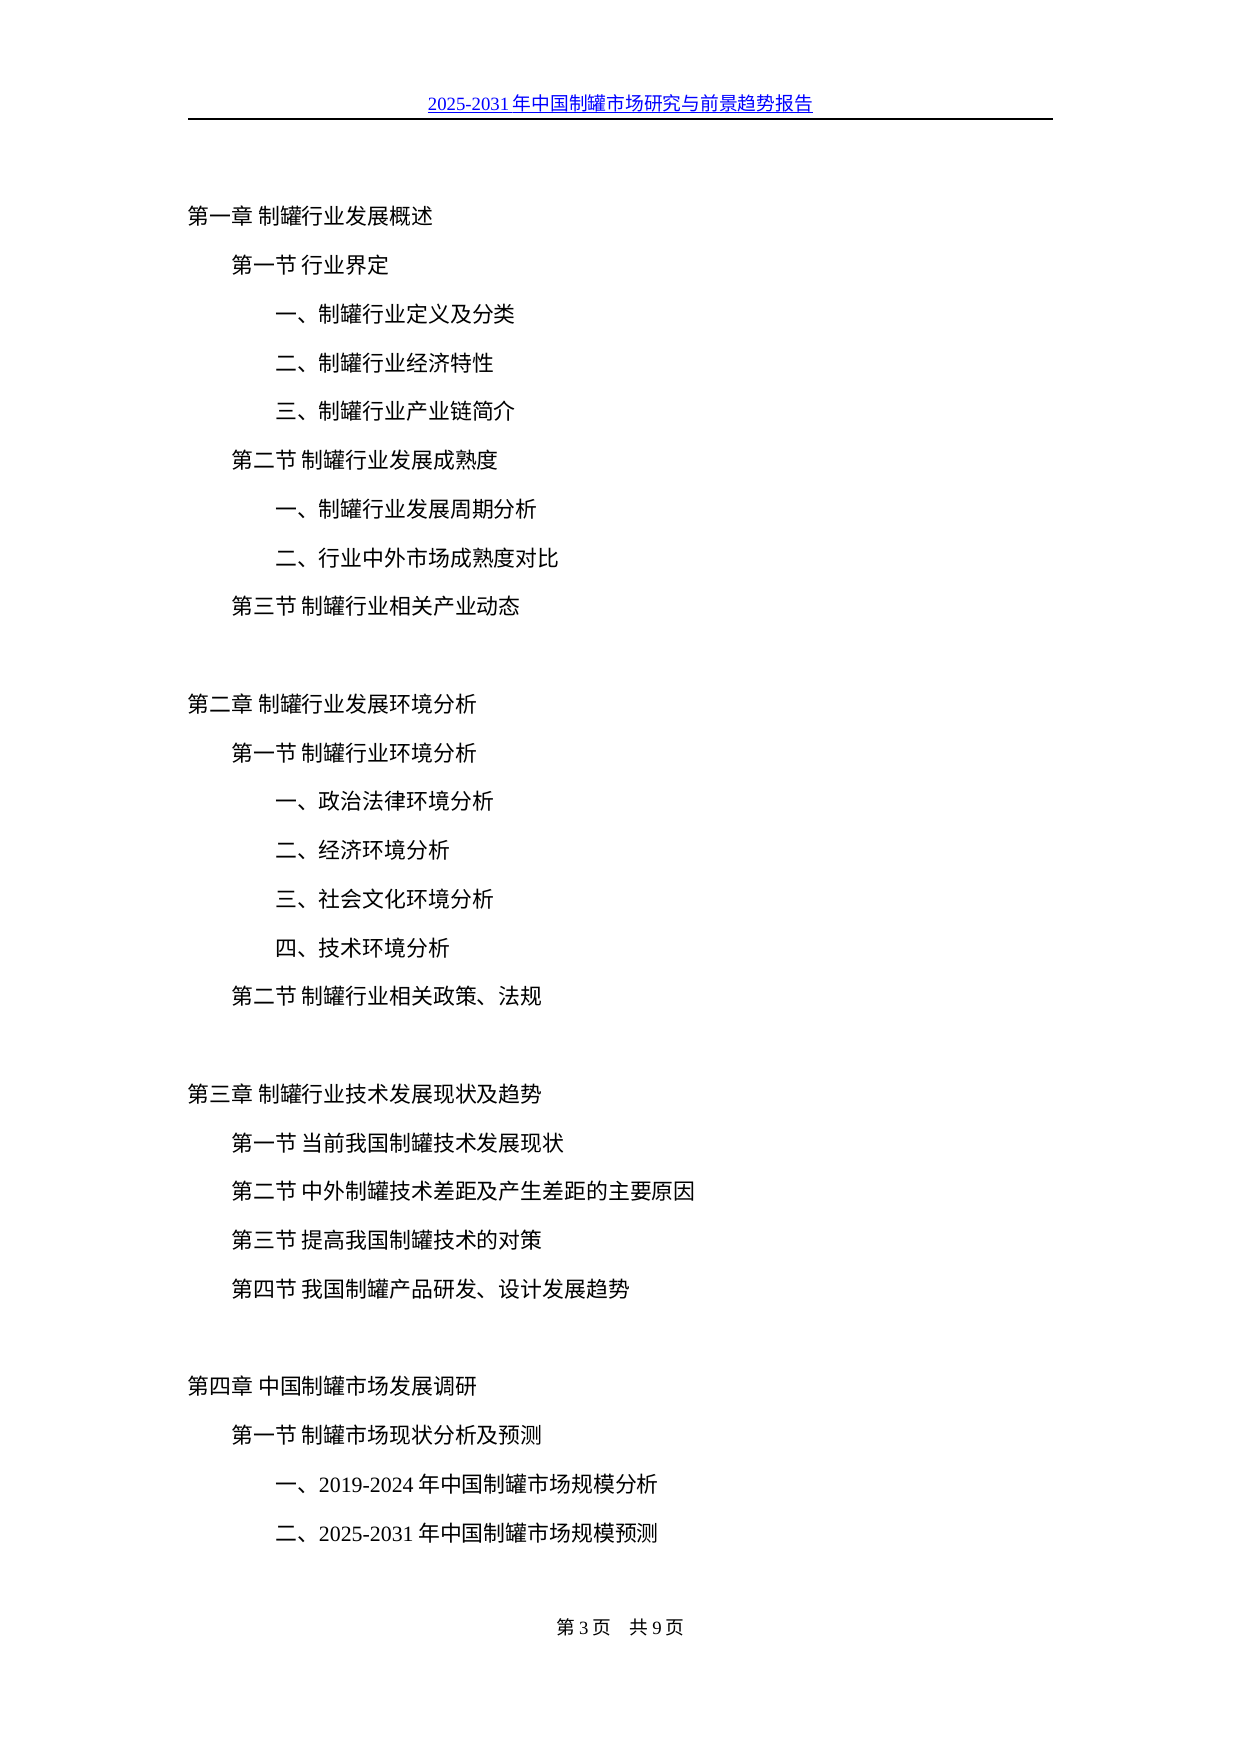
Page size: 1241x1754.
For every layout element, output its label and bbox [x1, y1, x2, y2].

text [187, 150, 1053, 1548]
